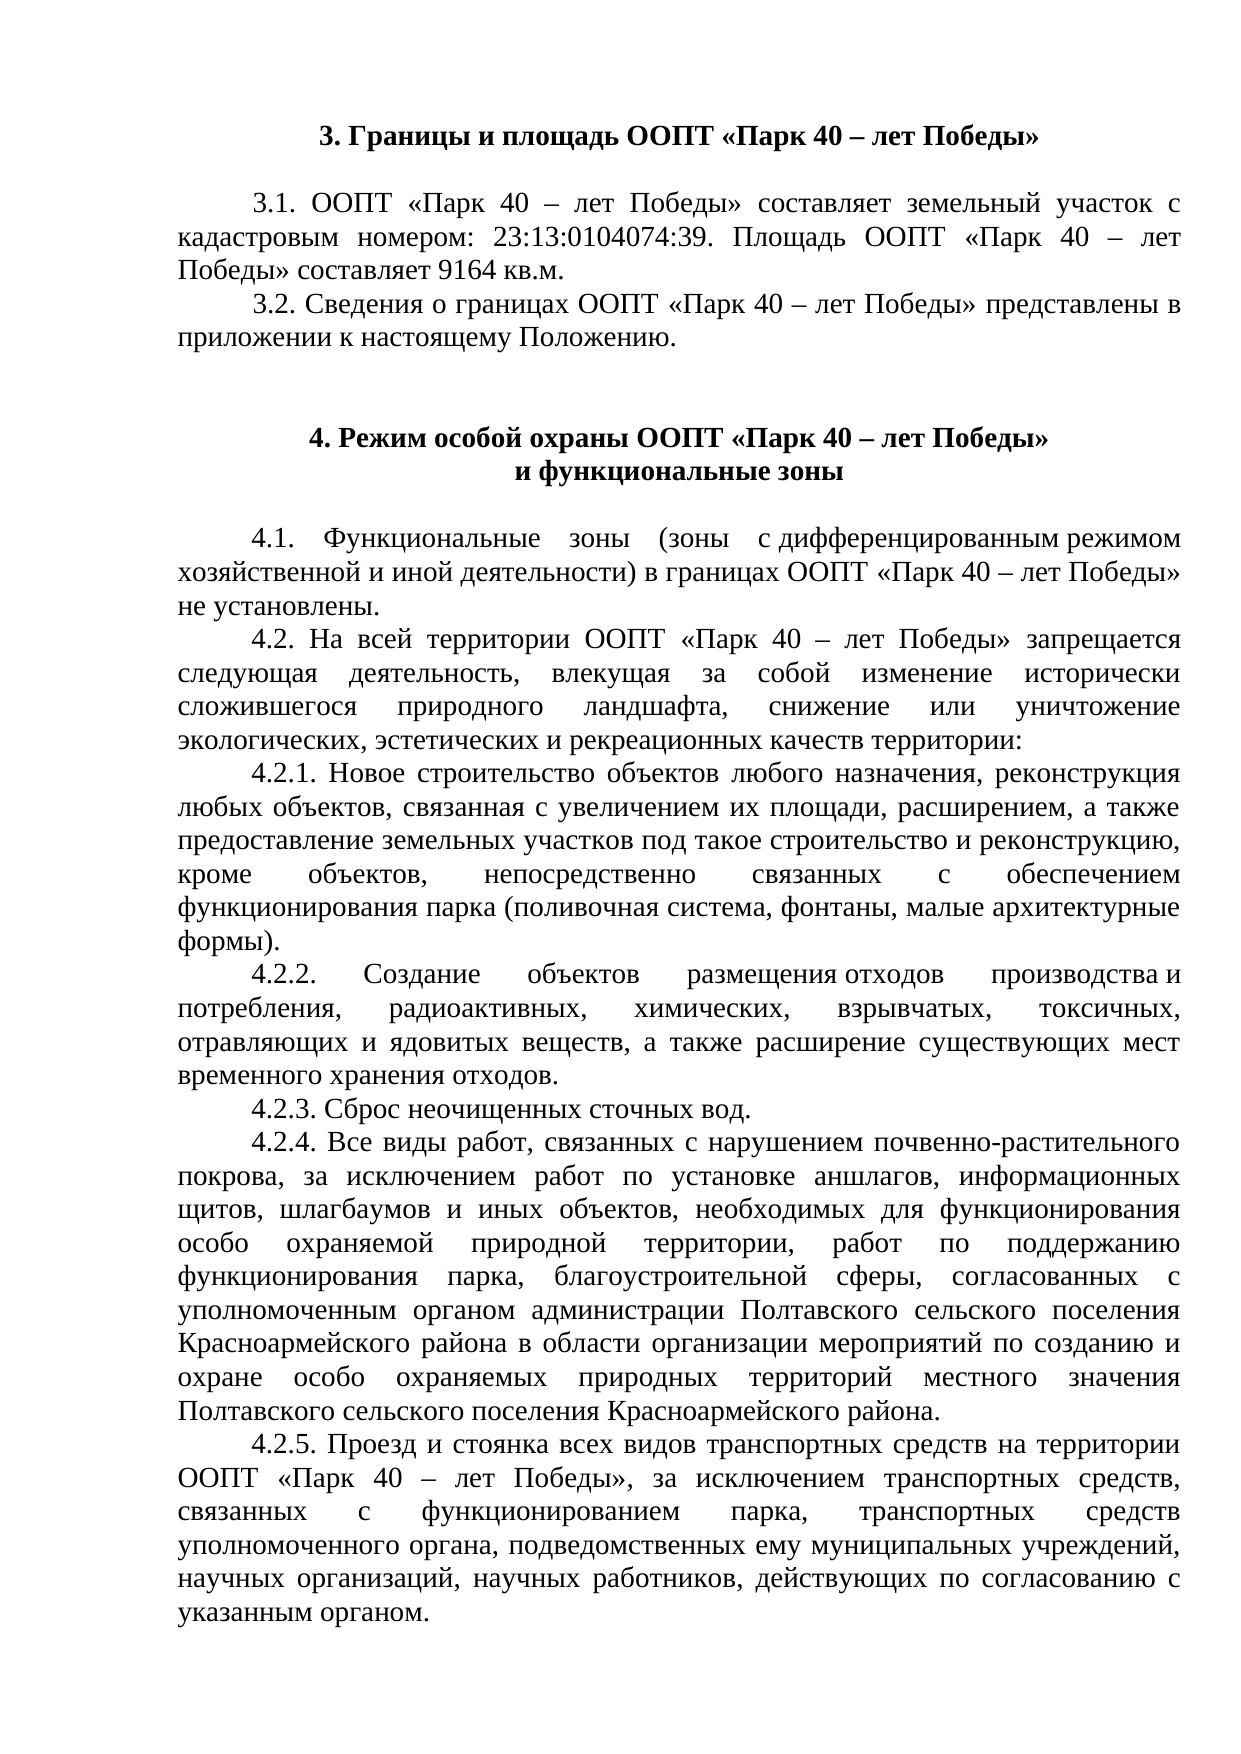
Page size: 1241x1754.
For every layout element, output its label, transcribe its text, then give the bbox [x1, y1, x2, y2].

text 4.2.2. Создание объектов размещения отходов производства и потребления, радиоактивных, химических, взрывчатых, токсичных, отравляющих и ядовитых веществ, а также расширение существующих мест временного хранения отходов. [177, 957, 1181, 1091]
text 4.2. На всей территории ООПТ «Парк 40 – лет Победы» запрещается следующая деятельность, влекущая за собой изменение исторически сложившегося природного ландшафта, снижение или уничтожение экологических, эстетических и рекреационных качеств территории: [177, 621, 1181, 755]
text и функциональные зоны [177, 453, 1181, 487]
text 3.1. ООПТ «Парк 40 – лет Победы» составляет земельный участок с кадастровым номером: 23:13:0104074:39. Площадь ООПТ «Парк 40 – лет Победы» составляет 9164 кв.м. [177, 185, 1181, 286]
text 4.2.1. Новое строительство объектов любого назначения, реконструкция любых объектов, связанная с увеличением их площади, расширением, а также предоставление земельных участков под такое строительство и реконструкцию, кроме объектов, непосредственно связанных с обеспечением функционирования парка (поливочная система, фонтаны, малые архитектурные формы). [177, 755, 1181, 957]
text 3. Границы и площадь ООПТ «Парк 40 – лет Победы» [177, 118, 1181, 152]
text 3.2. Сведения о границах ООПТ «Парк 40 – лет Победы» представлены в приложении к настоящему Положению. [177, 286, 1181, 353]
text 4.1. Функциональные зоны (зоны с дифференцированным режимом хозяйственной и иной деятельности) в границах ООПТ «Парк 40 – лет Победы» не установлены. [177, 521, 1181, 621]
text 4. Режим особой охраны ООПТ «Парк 40 – лет Победы» [177, 420, 1181, 453]
text 4.2.3. Сброс неочищенных сточных вод. [177, 1091, 1181, 1124]
text 4.2.4. Все виды работ, связанных с нарушением почвенно-растительного покрова, за исключением работ по установке аншлагов, информационных щитов, шлагбаумов и иных объектов, необходимых для функционирования особо охраняемой природной территории, работ по поддержанию функционирования парка, благоустроительной сферы, согласованных с уполномоченным органом администрации Полтавского сельского поселения Красноармейского района в области организации мероприятий по созданию и охране особо охраняемых природных территорий местного значения Полтавского сельского поселения Красноармейского района. [177, 1124, 1181, 1426]
text 4.2.5. Проезд и стоянка всех видов транспортных средств на территории ООПТ «Парк 40 – лет Победы», за исключением транспортных средств, связанных с функционированием парка, транспортных средств уполномоченного органа, подведомственных ему муниципальных учреждений, научных организаций, научных работников, действующих по согласованию с указанным органом. [177, 1426, 1181, 1627]
